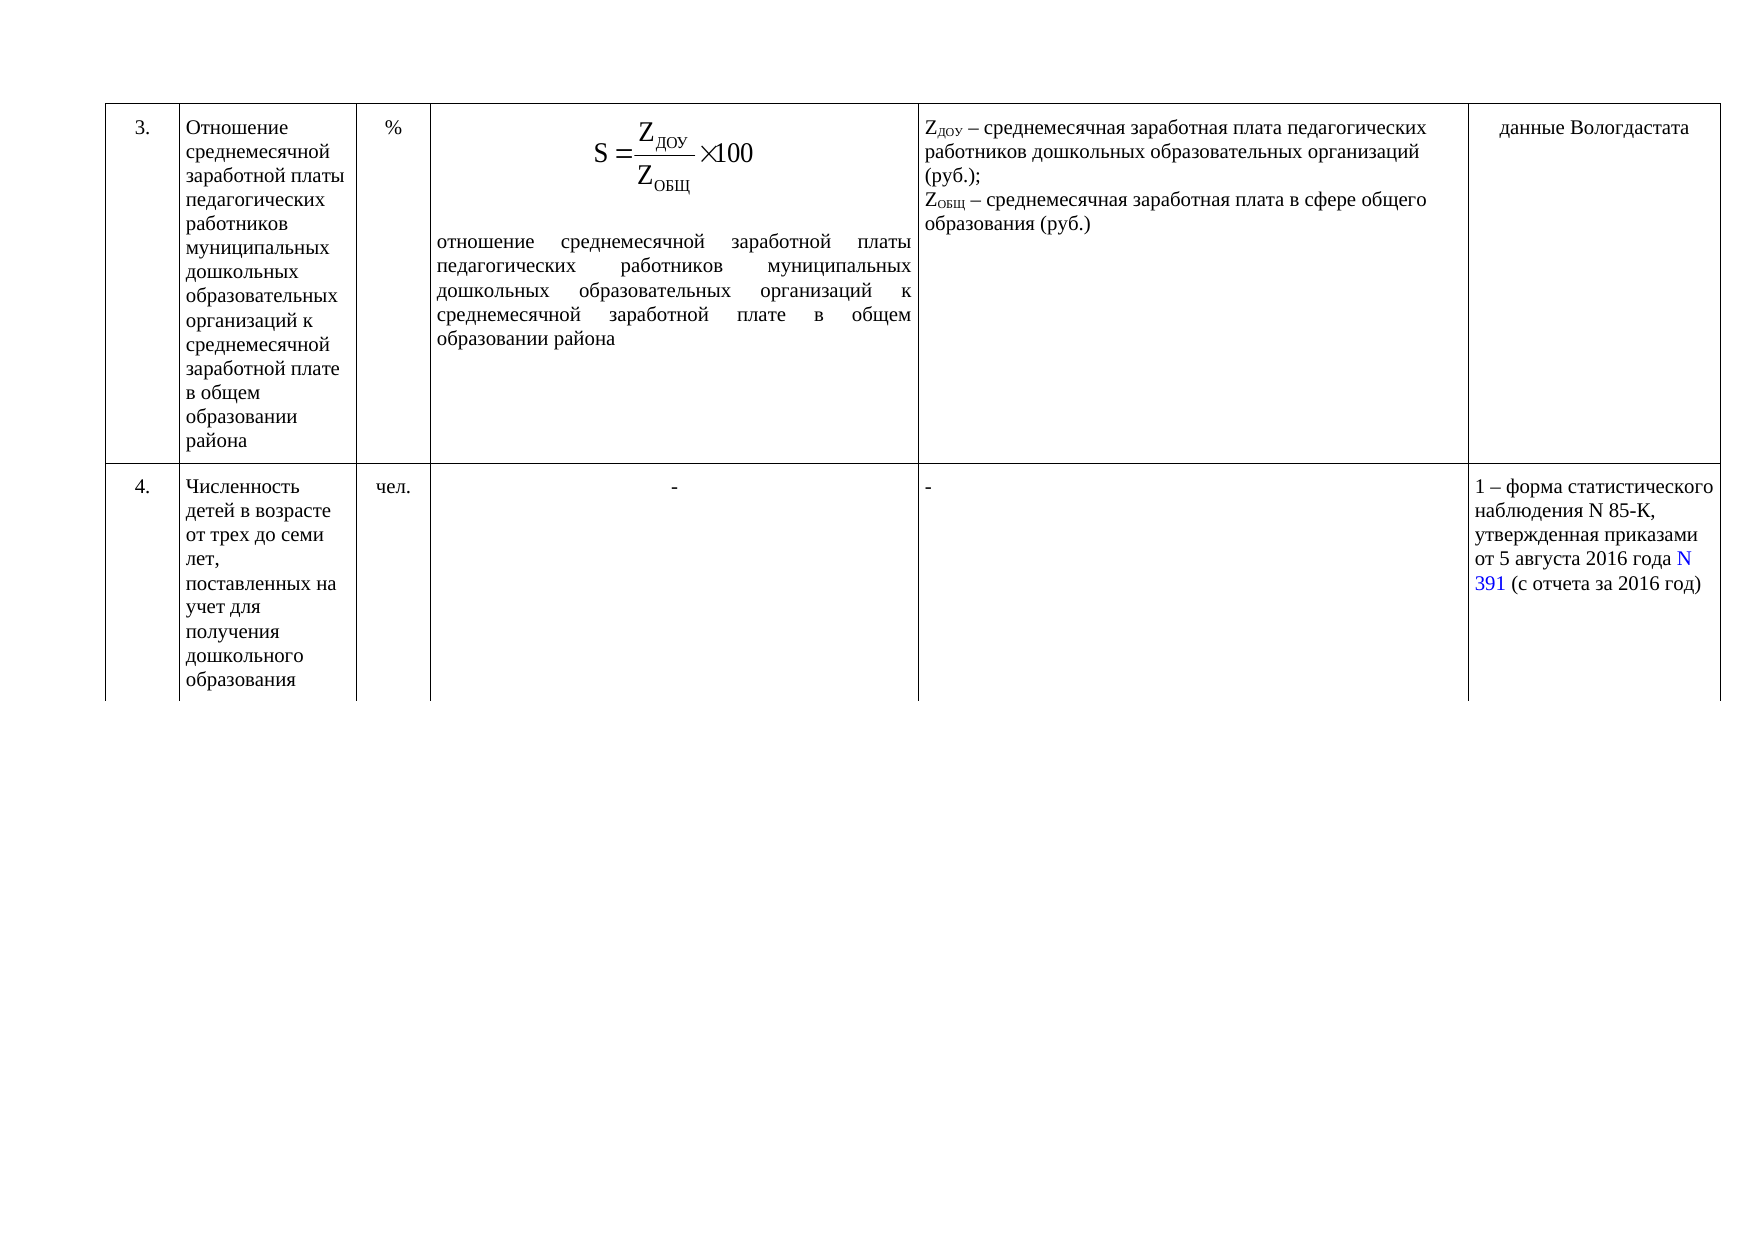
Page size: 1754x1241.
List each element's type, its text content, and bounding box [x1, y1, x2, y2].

table_cell 3. [106, 104, 179, 462]
table_cell отношение среднемесячной заработной платы педагогических работников муниципальных дошкольных образовательных организаций к среднемесячной заработной плате в общем образовании района [431, 104, 918, 462]
table_cell - [919, 464, 1468, 701]
table_cell Численность детей в возрасте от трех до семи лет, поставленных на учет для получения дошкольного образования [180, 464, 356, 701]
table_cell данные Вологдастата [1469, 104, 1720, 462]
table_cell 1 – форма статистического наблюдения N 85-К, утвержденная приказами от 5 августа 2016 года N 391 (с отчета за 2016 год) [1469, 464, 1720, 701]
table_cell ZДОУ – среднемесячная заработная плата педагогических работников дошкольных образовательных организаций (руб.); ZОБЩ – среднемесячная заработная плата в сфере общего образования (руб.) [919, 104, 1468, 462]
table_cell чел. [357, 464, 430, 701]
table_cell % [357, 104, 430, 462]
table_cell Отношение среднемесячной заработной платы педагогических работников муниципальных дошкольных образовательных организаций к среднемесячной заработной плате в общем образовании района [180, 104, 356, 462]
table_cell 4. [106, 464, 179, 701]
table_cell - [431, 464, 918, 701]
